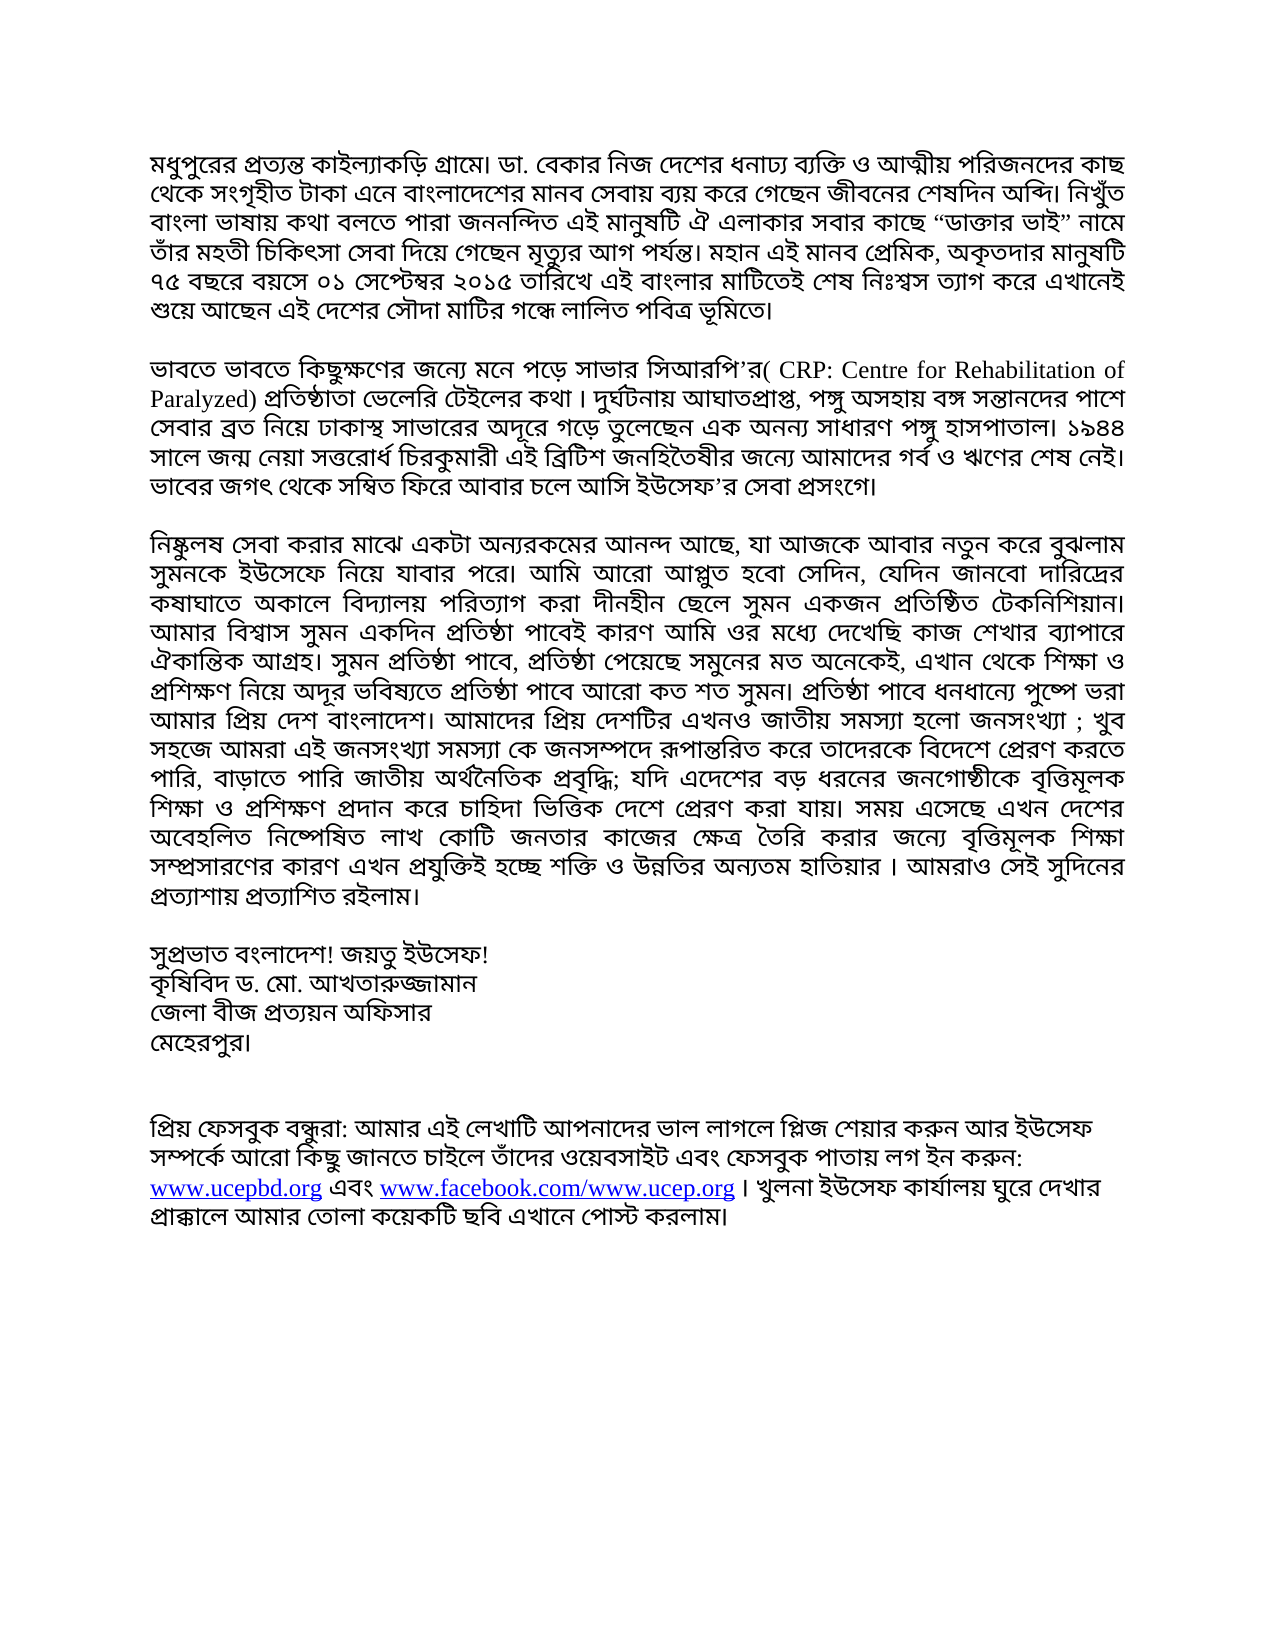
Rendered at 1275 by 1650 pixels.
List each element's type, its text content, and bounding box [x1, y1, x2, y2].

text ভাবতে ভাবতে কিছুক্ষণের জন্যে মনে পড়ে সাভার সিআরপি’র( CRP: Centre for Rehabilitation of Paralyzed) প্রতিষ্ঠাতা ভেলেরি টেইলের কথা । দুর্ঘটনায় আঘাতপ্রাপ্ত, পঙ্গু অসহায় বঙ্গ সন্তানদের পাশে সেবার ব্রত নিয়ে ঢাকাস্থ সাভারের অদূরে গড়ে তুলেছেন এক অনন্য সাধারণ পঙ্গু হাসপাতাল। ১৯৪৪ সালে জন্ম নেয়া সত্তরোর্ধ চিরকুমারী এই ব্রিটিশ জনহিতৈষীর জন্যে আমাদের গর্ব ও ঋণের শেষ নেই। ভাবের জগৎ থেকে সম্বিত ফিরে আবার চলে আসি ইউসেফ’র সেবা প্রসংগে। [150, 355, 1125, 501]
text নিষ্কুলষ সেবা করার মাঝে একটা অন্যরকমের আনন্দ আছে, যা আজকে আবার নতুন করে বুঝলাম সুমনকে ইউসেফে নিয়ে যাবার পরে। আমি আরো আপ্লুত হবো সেদিন, যেদিন জানবো দারিদ্রের কষাঘাতে অকালে বিদ্যালয় পরিত্যাগ করা দীনহীন ছেলে সুমন একজন প্রতিষ্ঠিত টেকনিশিয়ান। আমার বিশ্বাস সুমন একদিন প্রতিষ্ঠা পাবেই কারণ আমি ওর মধ্যে দেখেছি কাজ শেখার ব্যাপারে ঐকান্তিক আগ্রহ। সুমন প্রতিষ্ঠা পাবে, প্রতিষ্ঠা পেয়েছে সমুনের মত অনেকেই, এখান থেকে শিক্ষা ও প্রশিক্ষণ নিয়ে অদূর ভবিষ্যতে প্রতিষ্ঠা পাবে আরো কত শত সুমন। প্রতিষ্ঠা পাবে ধনধান্যে পুষ্পে ভরা আমার প্রিয় দেশ বাংলাদেশ। আমাদের প্রিয় দেশটির এখনও জাতীয় সমস্যা হলো জনসংখ্যা ; খুব সহজে আমরা এই জনসংখ্যা সমস্যা কে জনসম্পদে রূপান্তরিত করে তাদেরকে বিদেশে প্রেরণ করতে পারি, বাড়াতে পারি জাতীয় অর্থনৈতিক প্রবৃদ্ধি; যদি এদেশের বড় ধরনের জনগোষ্ঠীকে বৃত্তিমূলক শিক্ষা ও প্রশিক্ষণ প্রদান করে চাহিদা ভিত্তিক দেশে প্রেরণ করা যায়। সময় এসেছে এখন দেশের অবেহলিত নিষ্পেষিত লাখ কোটি জনতার কাজের ক্ষেত্র তৈরি করার জন্যে বৃত্তিমূলক শিক্ষা সম্প্রসারণের কারণ এখন প্রযুক্তিই হচ্ছে শক্তি ও উন্নতির অন্যতম হাতিয়ার । আমরাও সেই সুদিনের প্রত্যাশায় প্রত্যাশিত রইলাম। [150, 530, 1125, 911]
text সুপ্রভাত বংলাদেশ! জয়তু ইউসেফ! কৃষিবিদ ড. মো. আখতারুজ্জামান জেলা বীজ প্রত্যয়ন অফিসার মেহেরপুর। [150, 940, 1125, 1085]
text প্রিয় ফেসবুক বন্ধুরা: আমার এই লেখাটি আপনাদের ভাল লাগলে প্লিজ শেয়ার করুন আর ইউসেফ সম্পর্কে আরো কিছু জানতে চাইলে তাঁদের ওয়েবসাইট এবং ফেসবুক পাতায় লগ ইন করুন: www.ucepbd.org এবং www.facebook.com/www.ucep.org । খুলনা ইউসেফ কার্যালয় ঘুরে দেখার প্রাক্কালে আমার তোলা কয়েকটি ছবি এখানে পোস্ট করলাম। [150, 1114, 1125, 1231]
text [150, 150, 1125, 326]
